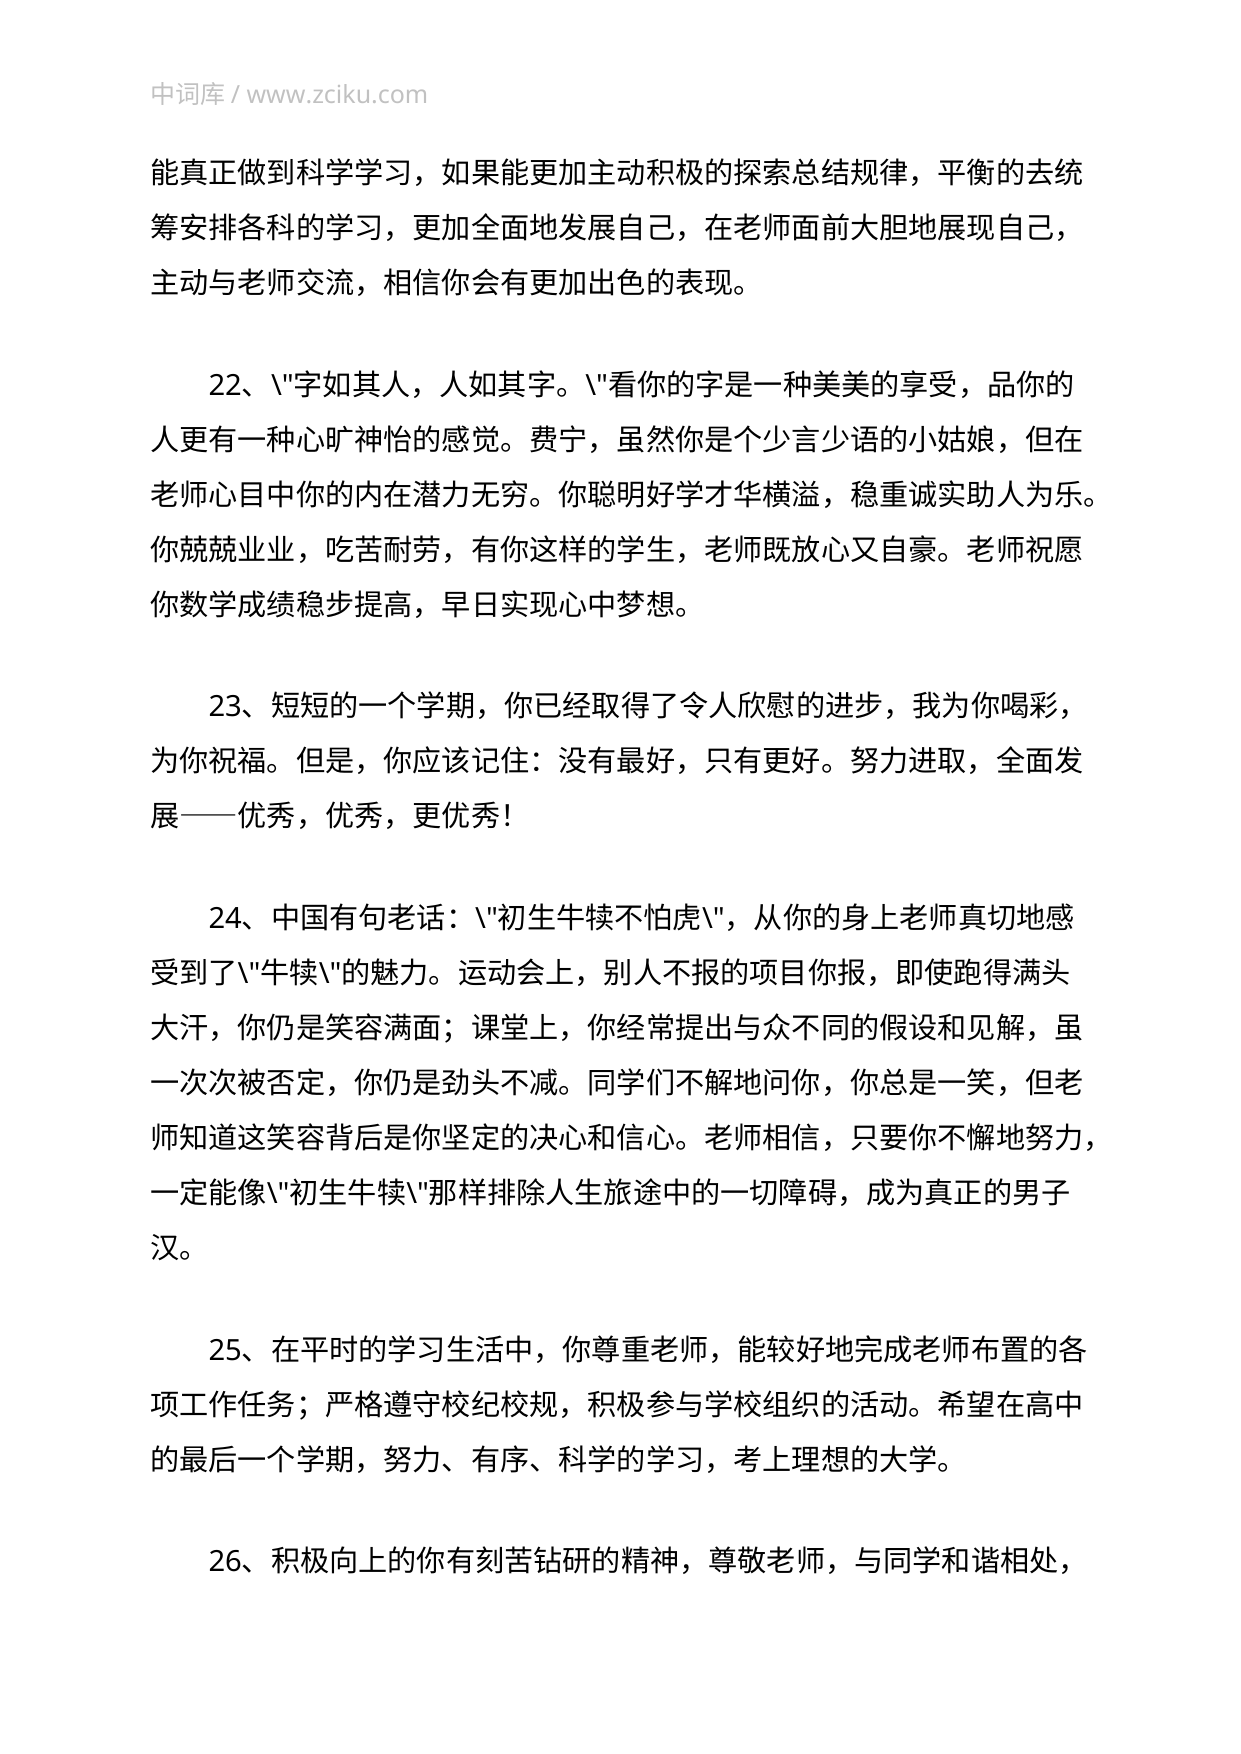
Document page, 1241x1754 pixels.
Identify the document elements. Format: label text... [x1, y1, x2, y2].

text 25、在平时的学习生活中，你尊重老师，能较好地完成老师布置的各项工作任务；严格遵守校纪校规，积极参与学校组织的活动。希望在高中的最后一个学期，努力、有序、科学的学习，考上理想的大学。 [150, 1326, 1090, 1478]
text 23、短短的一个学期，你已经取得了令人欣慰的进步，我为你喝彩，为你祝福。但是，你应该记住：没有最好，只有更好。努力进取，全面发展——优秀，优秀，更优秀！ [150, 683, 1090, 835]
text 22、\"字如其人，人如其字。\"看你的字是一种美美的享受，品你的人更有一种心旷神怡的感觉。费宁，虽然你是个少言少语的小姑娘，但在老师心目中你的内在潜力无穷。你聪明好学才华横溢，稳重诚实助人为乐。你兢兢业业，吃苦耐劳，有你这样的学生，老师既放心又自豪。老师祝愿你数学成绩稳步提高，早日实现心中梦想。 [150, 362, 1090, 623]
text 24、中国有句老话：\"初生牛犊不怕虎\"，从你的身上老师真切地感受到了\"牛犊\"的魅力。运动会上，别人不报的项目你报，即使跑得满头大汗，你仍是笑容满面；课堂上，你经常提出与众不同的假设和见解，虽一次次被否定，你仍是劲头不减。同学们不解地问你，你总是一笑，但老师知道这笑容背后是你坚定的决心和信心。老师相信，只要你不懈地努力，一定能像\"初生牛犊\"那样排除人生旅途中的一切障碍，成为真正的男子汉。 [150, 895, 1090, 1267]
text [150, 150, 1090, 302]
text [150, 1538, 1090, 1580]
